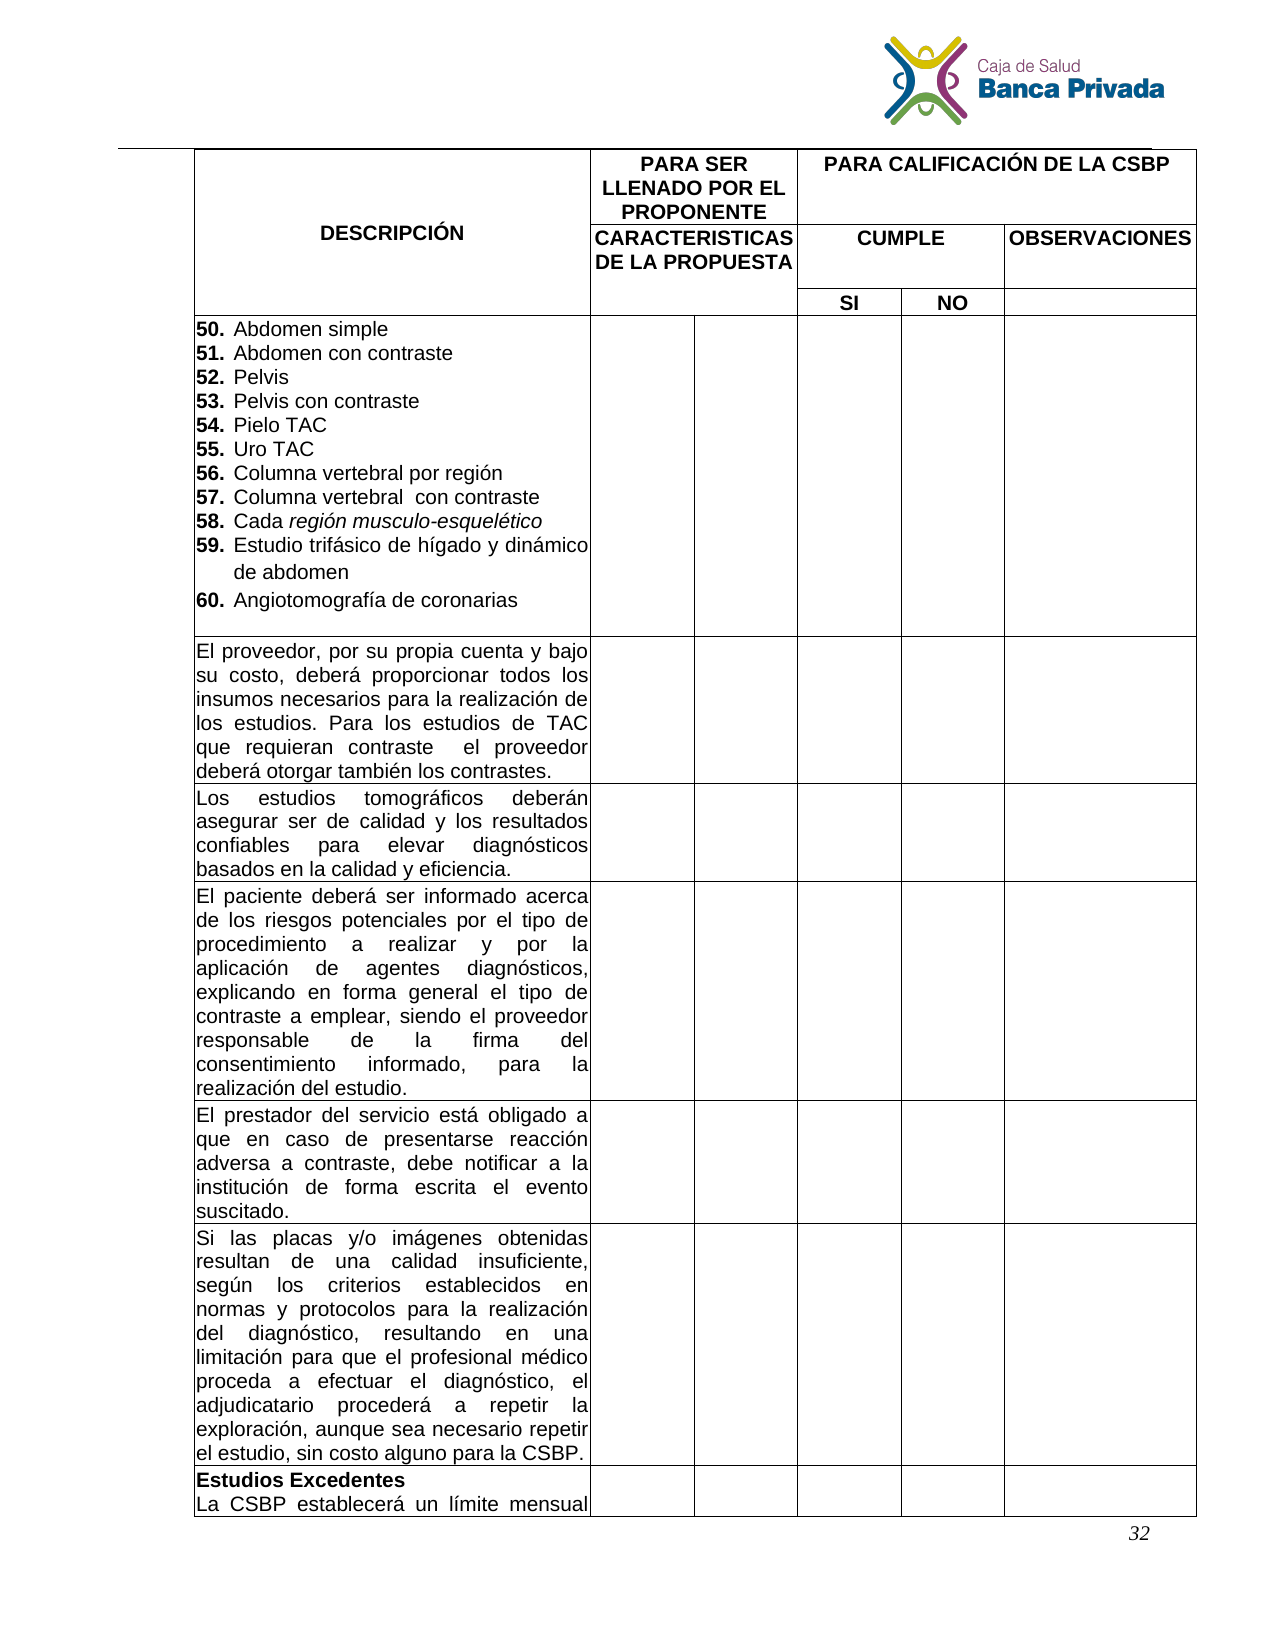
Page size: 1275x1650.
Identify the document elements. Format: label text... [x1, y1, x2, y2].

table_cell [1005, 882, 1196, 1100]
table_cell CUMPLE [798, 225, 1004, 288]
table_cell Los estudios tomográficos deberán asegurar ser de calidad y los resultados confiables para elevar diagnósticos basados en la calidad y eficiencia. [195, 784, 590, 881]
table_cell [798, 784, 901, 881]
table_cell [902, 784, 1004, 881]
table_cell [798, 882, 901, 1100]
table_cell [798, 1466, 901, 1516]
table_cell Si las placas y/o imágenes obtenidas resultan de una calidad insuficiente, según los criterios establecidos en normas y protocolos para la realización del diagnóstico, resultando en una limitación para que el profesional médico proceda a efectuar el diagnóstico, el adjudicatario procederá a repetir la exploración, aunque sea necesario repetir el estudio, sin costo alguno para la CSBP. [195, 1224, 590, 1465]
table_cell [591, 1466, 694, 1516]
table_cell [1005, 1101, 1196, 1222]
table_cell [695, 784, 797, 881]
table_cell [902, 316, 1004, 636]
table_cell [902, 1466, 1004, 1516]
table_cell [1005, 1224, 1196, 1465]
table_cell [591, 316, 694, 636]
table_header PARA SER LLENADO POR EL PROPONENTE [591, 150, 797, 223]
table_cell [695, 1466, 797, 1516]
table_cell [1005, 316, 1196, 636]
table_cell [798, 1101, 901, 1222]
table_cell [695, 637, 797, 782]
table_cell El proveedor, por su propia cuenta y bajo su costo, deberá proporcionar todos los insumos necesarios para la realización de los estudios. Para los estudios de TAC que requieran contraste el proveedor deberá otorgar también los contrastes. [195, 637, 590, 782]
table_cell [1005, 784, 1196, 881]
table_cell [591, 784, 694, 881]
table_cell CARACTERISTICAS DE LA PROPUESTA [591, 225, 797, 314]
table_cell [1005, 289, 1196, 314]
table_cell [798, 1224, 901, 1465]
table_cell NO [902, 289, 1004, 314]
table_cell [1005, 637, 1196, 782]
table_cell El paciente deberá ser informado acerca de los riesgos potenciales por el tipo de procedimiento a realizar y por la aplicación de agentes diagnósticos, explicando en forma general el tipo de contraste a emplear, siendo el proveedor responsable de la firma del consentimiento informado, para la realización del estudio. [195, 882, 590, 1100]
table_cell [695, 316, 797, 636]
table_cell [798, 316, 901, 636]
picture [873, 28, 1177, 135]
table_cell [695, 1101, 797, 1222]
table_cell SI [798, 289, 901, 314]
table_cell [591, 1101, 694, 1222]
table_header DESCRIPCIÓN [195, 150, 590, 314]
table_cell [902, 882, 1004, 1100]
table_cell OBSERVACIONES [1005, 225, 1196, 288]
table_cell El prestador del servicio está obligado a que en caso de presentarse reacción adversa a contraste, debe notificar a la institución de forma escrita el evento suscitado. [195, 1101, 590, 1222]
table_cell [591, 637, 694, 782]
table_cell [695, 882, 797, 1100]
table_cell [902, 637, 1004, 782]
table_cell [902, 1224, 1004, 1465]
table_cell [902, 1101, 1004, 1222]
table_cell [798, 637, 901, 782]
table_cell [591, 1224, 694, 1465]
table_cell [695, 1224, 797, 1465]
table_header PARA CALIFICACIÓN DE LA CSBP [798, 150, 1196, 223]
table_cell [1005, 1466, 1196, 1516]
table_cell [591, 882, 694, 1100]
